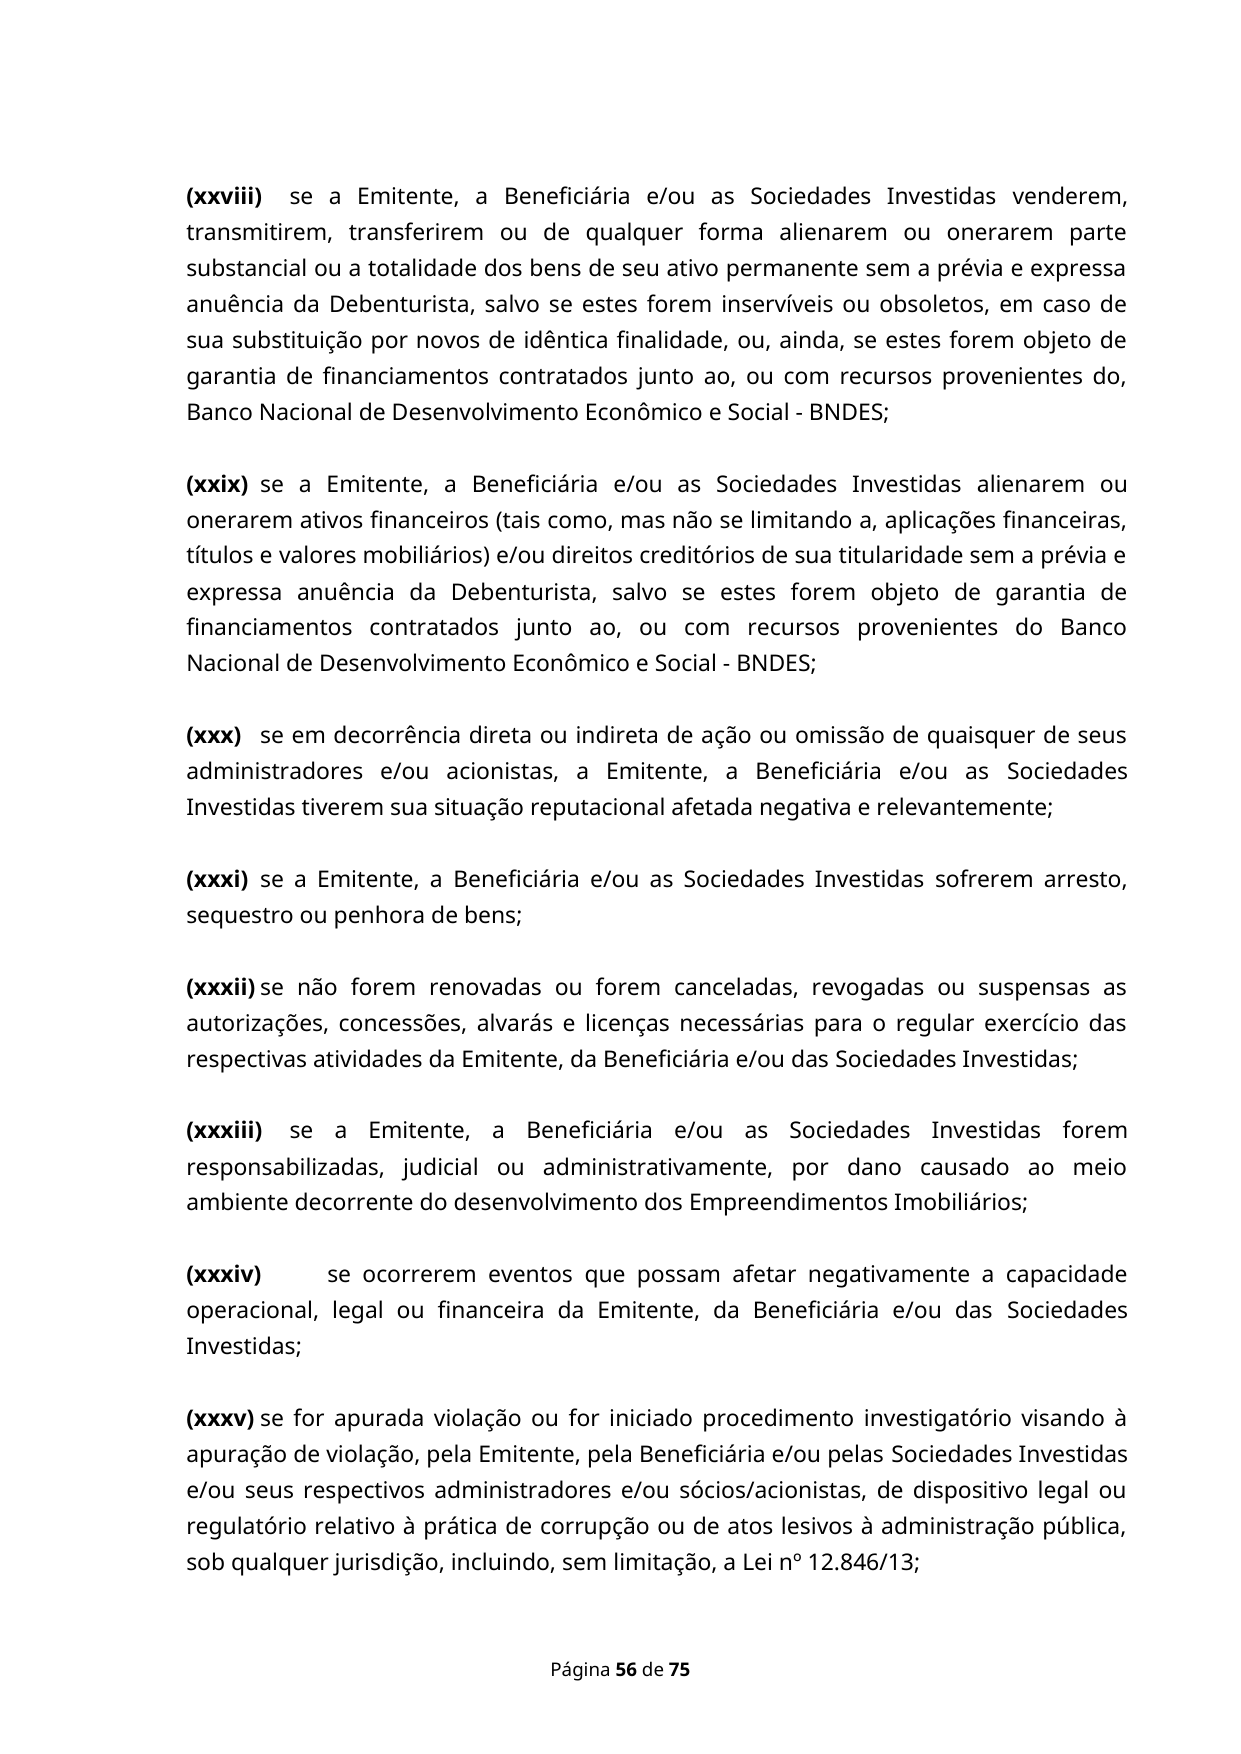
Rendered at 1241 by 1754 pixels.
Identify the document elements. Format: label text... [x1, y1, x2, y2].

list se a Emitente, a Beneficiária e/ou as Sociedades Investidas alienarem ou onerarem ativos financeiros (tais como, mas não se limitando a, aplicações financeiras, títulos e valores mobiliários) e/ou direitos creditórios de sua titularidade sem a prévia e expressa anuência da Debenturista, salvo se estes forem objeto de garantia de financiamentos contratados junto ao, ou com recursos provenientes do Banco Nacional de Desenvolvimento Econômico e Social - BNDES; [186, 468, 1128, 678]
list se em decorrência direta ou indireta de ação ou omissão de quaisquer de seus administradores e/ou acionistas, a Emitente, a Beneficiária e/ou as Sociedades Investidas tiverem sua situação reputacional afetada negativa e relevantemente; [186, 719, 1128, 822]
list se não forem renovadas ou forem canceladas, revogadas ou suspensas as autorizações, concessões, alvarás e licenças necessárias para o regular exercício das respectivas atividades da Emitente, da Beneficiária e/ou das Sociedades Investidas; [186, 971, 1128, 1074]
list se for apurada violação ou for iniciado procedimento investigatório visando à apuração de violação, pela Emitente, pela Beneficiária e/ou pelas Sociedades Investidas e/ou seus respectivos administradores e/ou sócios/acionistas, de dispositivo legal ou regulatório relativo à prática de corrupção ou de atos lesivos à administração pública, sob qualquer jurisdição, incluindo, sem limitação, a Lei nº 12.846/13; [186, 1402, 1128, 1577]
list se a Emitente, a Beneficiária e/ou as Sociedades Investidas sofrerem arresto, sequestro ou penhora de bens; [186, 863, 1128, 930]
list se a Emitente, a Beneficiária e/ou as Sociedades Investidas forem responsabilizadas, judicial ou administrativamente, por dano causado ao meio ambiente decorrente do desenvolvimento dos Empreendimentos Imobiliários; [186, 1114, 1128, 1218]
list se ocorrerem eventos que possam afetar negativamente a capacidade operacional, legal ou financeira da Emitente, da Beneficiária e/ou das Sociedades Investidas; [186, 1258, 1128, 1361]
list se a Emitente, a Beneficiária e/ou as Sociedades Investidas venderem, transmitirem, transferirem ou de qualquer forma alienarem ou onerarem parte substancial ou a totalidade dos bens de seu ativo permanente sem a prévia e expressa anuência da Debenturista, salvo se estes forem inservíveis ou obsoletos, em caso de sua substituição por novos de idêntica finalidade, ou, ainda, se estes forem objeto de garantia de financiamentos contratados junto ao, ou com recursos provenientes do, Banco Nacional de Desenvolvimento Econômico e Social - BNDES; [186, 180, 1128, 427]
